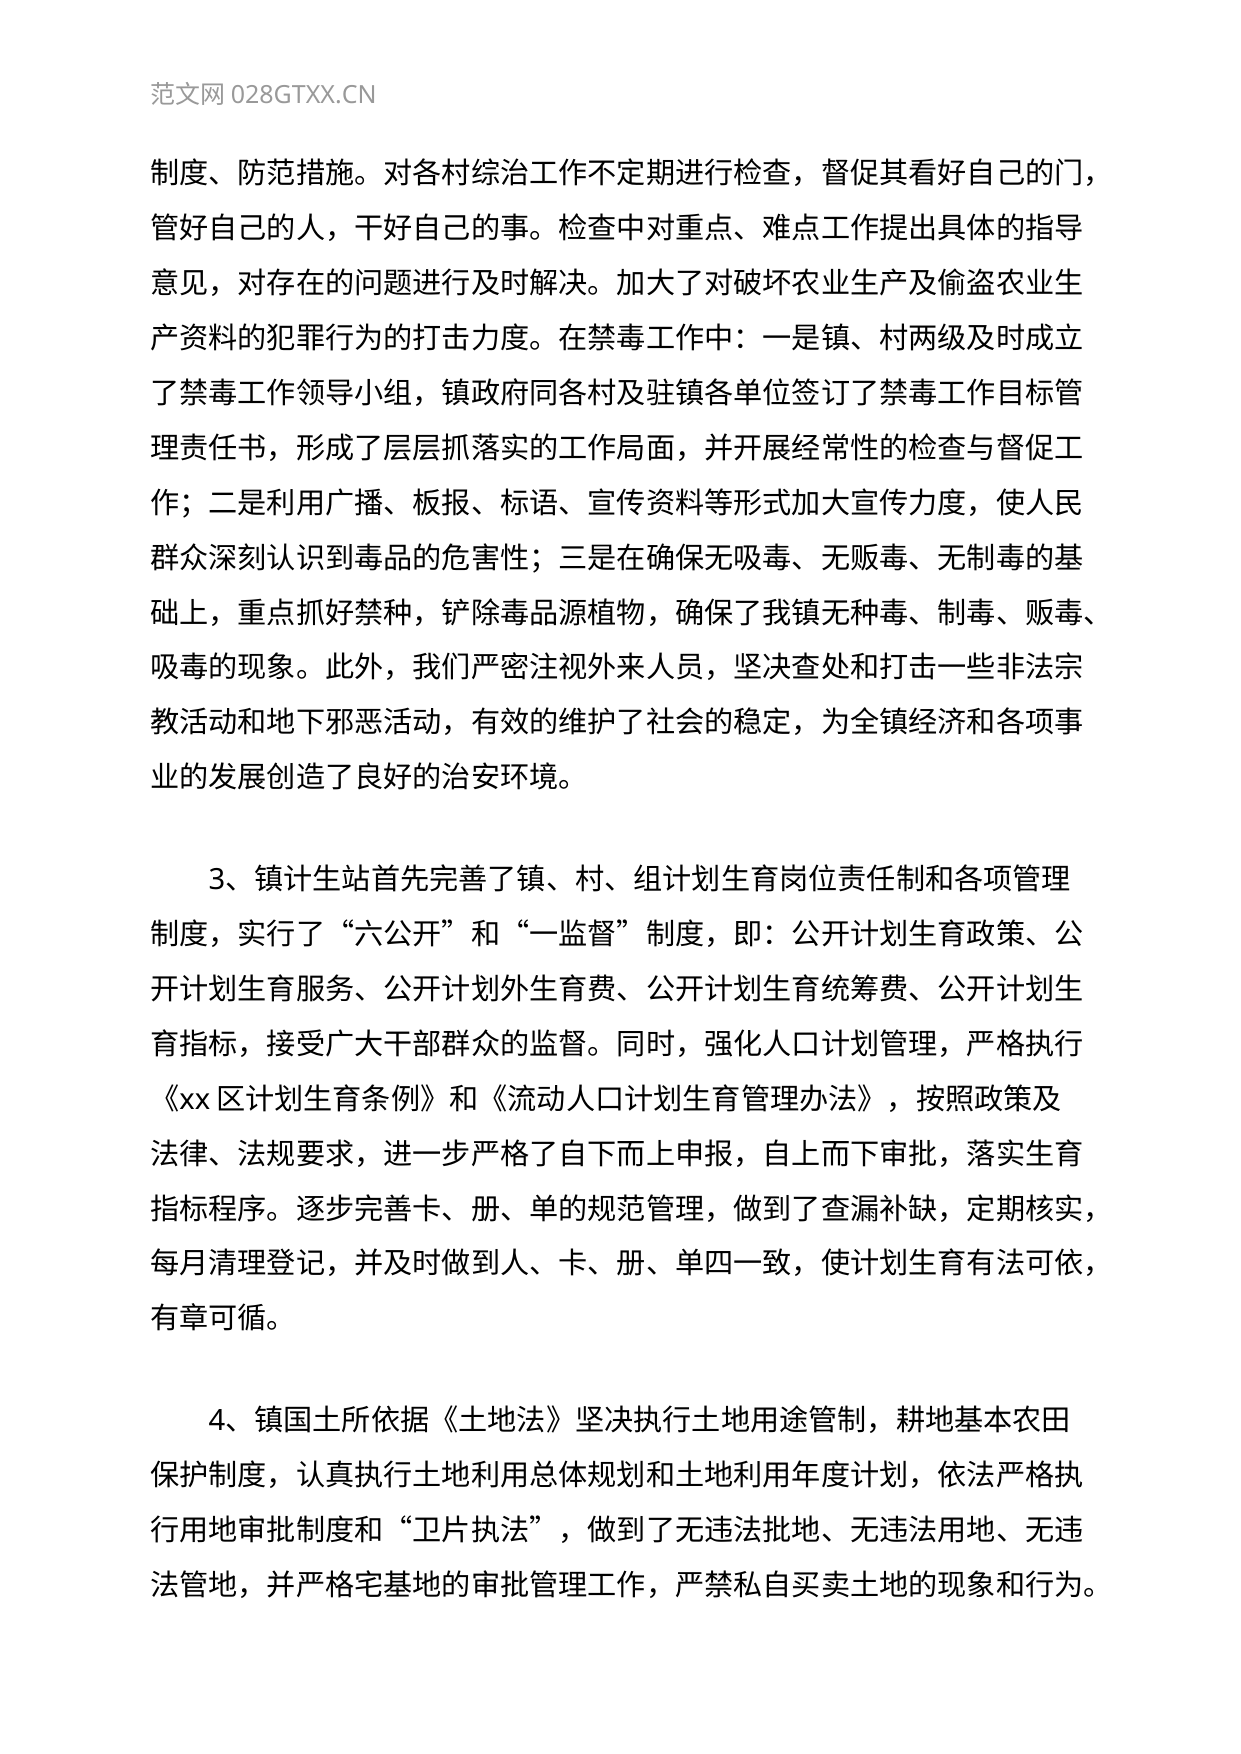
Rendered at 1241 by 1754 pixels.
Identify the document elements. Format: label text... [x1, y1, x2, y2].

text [150, 150, 1090, 796]
text 4、镇国土所依据《土地法》坚决执行土地用途管制，耕地基本农田保护制度，认真执行土地利用总体规划和土地利用年度计划，依法严格执行用地审批制度和“卫片执法”，做到了无违法批地、无违法用地、无违法管地，并严格宅基地的审批管理工作，严禁私自买卖土地的现象和行为。 [150, 1397, 1090, 1604]
text 3、镇计生站首先完善了镇、村、组计划生育岗位责任制和各项管理制度，实行了“六公开”和“一监督”制度，即：公开计划生育政策、公开计划生育服务、公开计划外生育费、公开计划生育统筹费、公开计划生育指标，接受广大干部群众的监督。同时，强化人口计划管理，严格执行《xx区计划生育条例》和《流动人口计划生育管理办法》，按照政策及法律、法规要求，进一步严格了自下而上申报，自上而下审批，落实生育指标程序。逐步完善卡、册、单的规范管理，做到了查漏补缺，定期核实，每月清理登记，并及时做到人、卡、册、单四一致，使计划生育有法可依，有章可循。 [150, 856, 1090, 1337]
